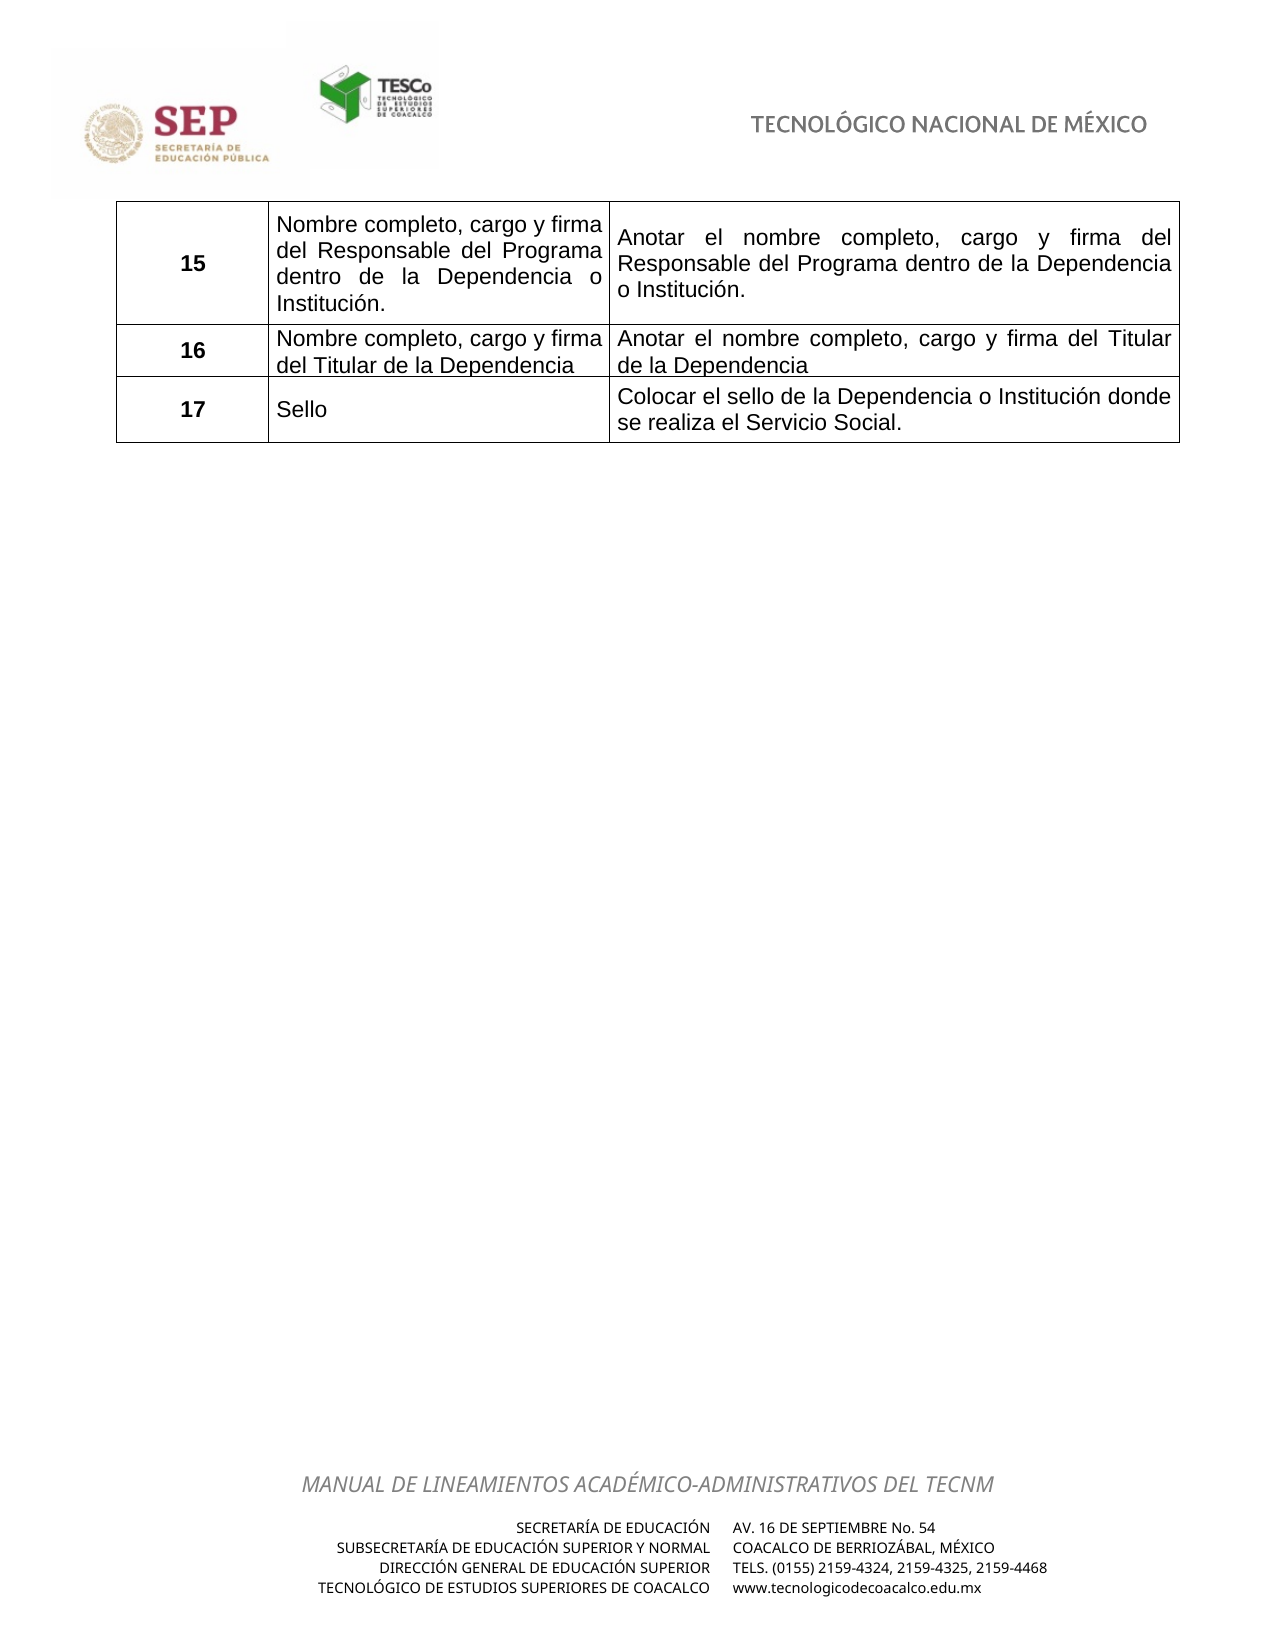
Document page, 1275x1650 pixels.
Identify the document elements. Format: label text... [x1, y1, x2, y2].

table_cell Sello [269, 377, 609, 442]
picture [750, 109, 1161, 137]
table_cell 17 [117, 377, 268, 442]
picture [50, 21, 442, 202]
table_cell 15 [117, 202, 268, 324]
table_cell Nombre completo, cargo y firma del Responsable del Programa dentro de la Dependencia o Institución. [269, 202, 609, 324]
table_cell Anotar el nombre completo, cargo y firma del Responsable del Programa dentro de la Dependencia o Institución. [610, 202, 1179, 324]
table_cell Colocar el sello de la Dependencia o Institución donde se realiza el Servicio Social. [610, 377, 1179, 442]
table_cell Nombre completo, cargo y firma del Titular de la Dependencia [269, 325, 609, 376]
table_cell Anotar el nombre completo, cargo y firma del Titular de la Dependencia [610, 325, 1179, 376]
table_cell 16 [117, 325, 268, 376]
